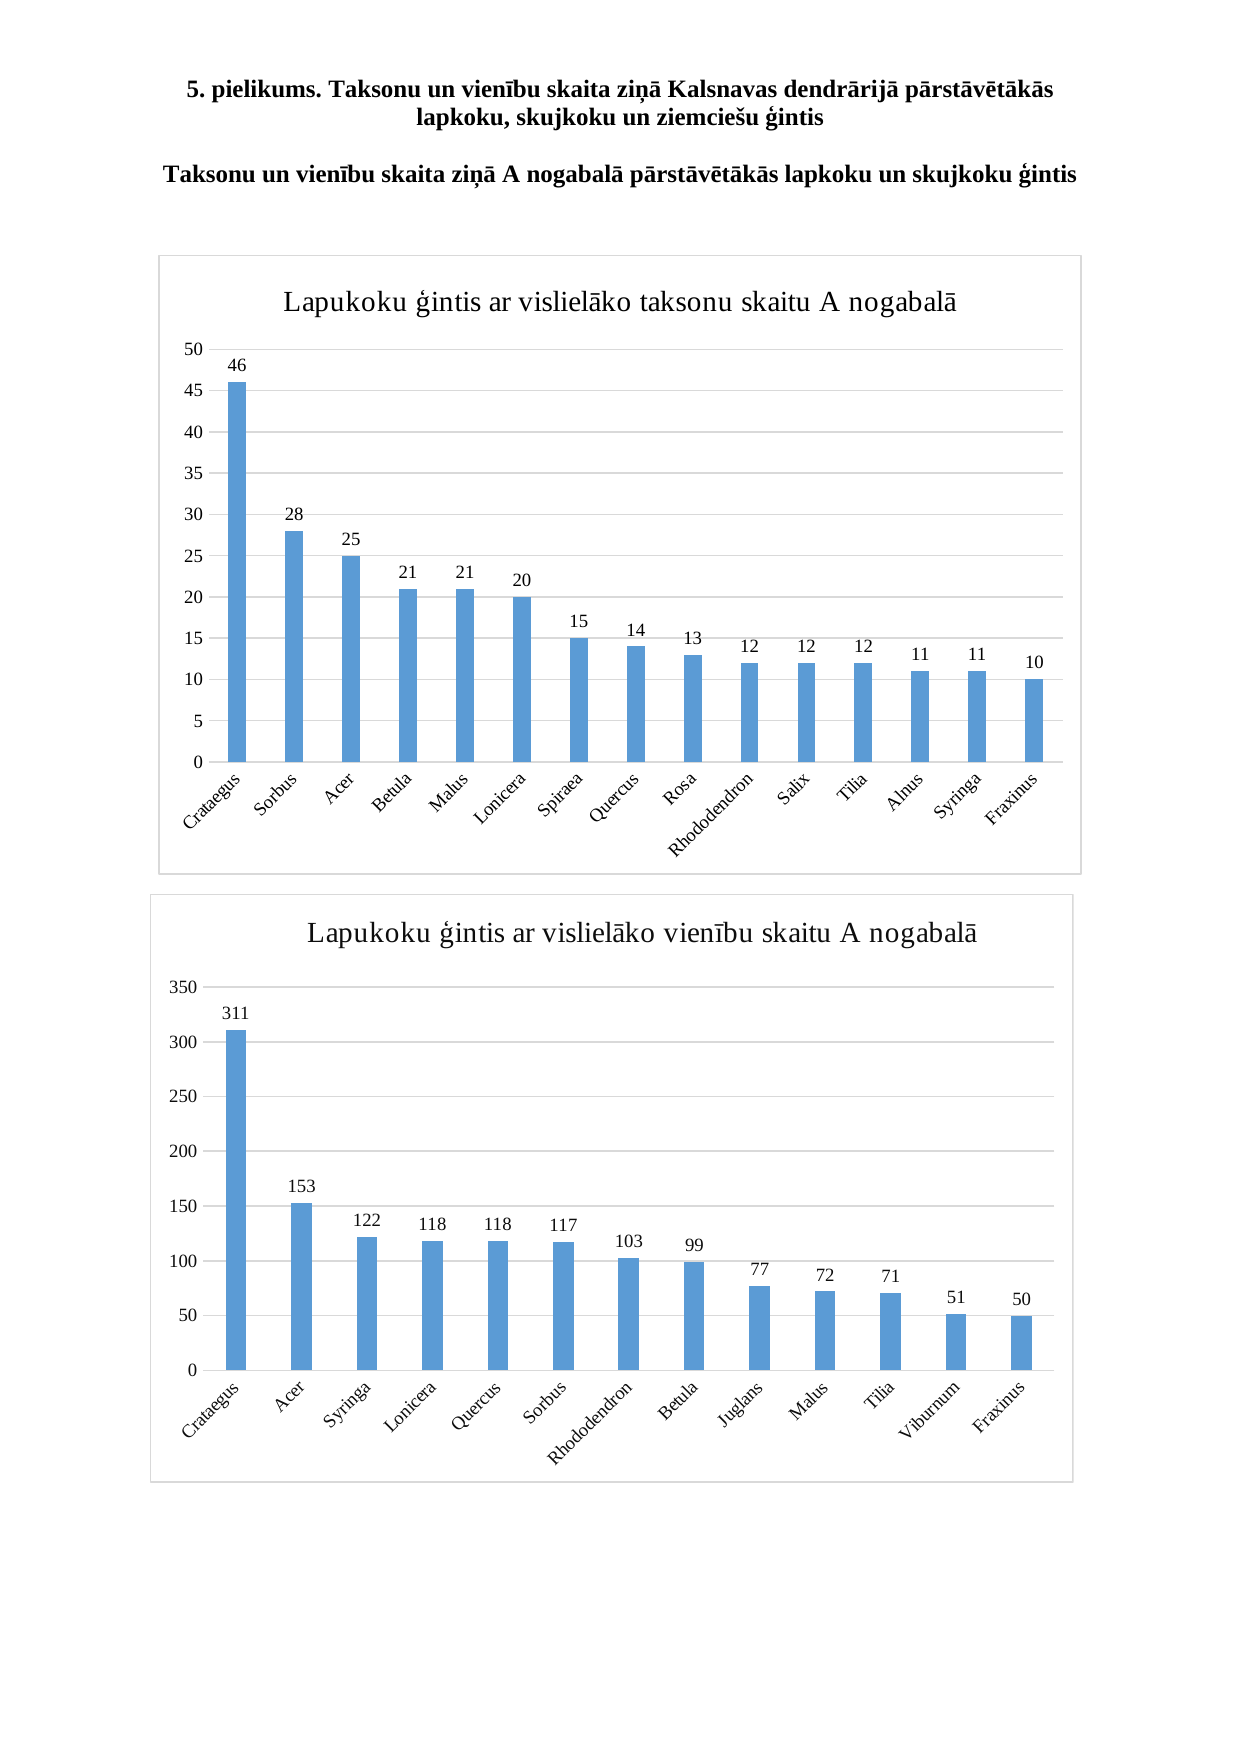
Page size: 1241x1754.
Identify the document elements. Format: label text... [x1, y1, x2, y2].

text Taksonu un vienību skaita ziņā A nogabalā pārstāvētākās lapkoku un skujkoku ģintis [150, 159, 1090, 188]
